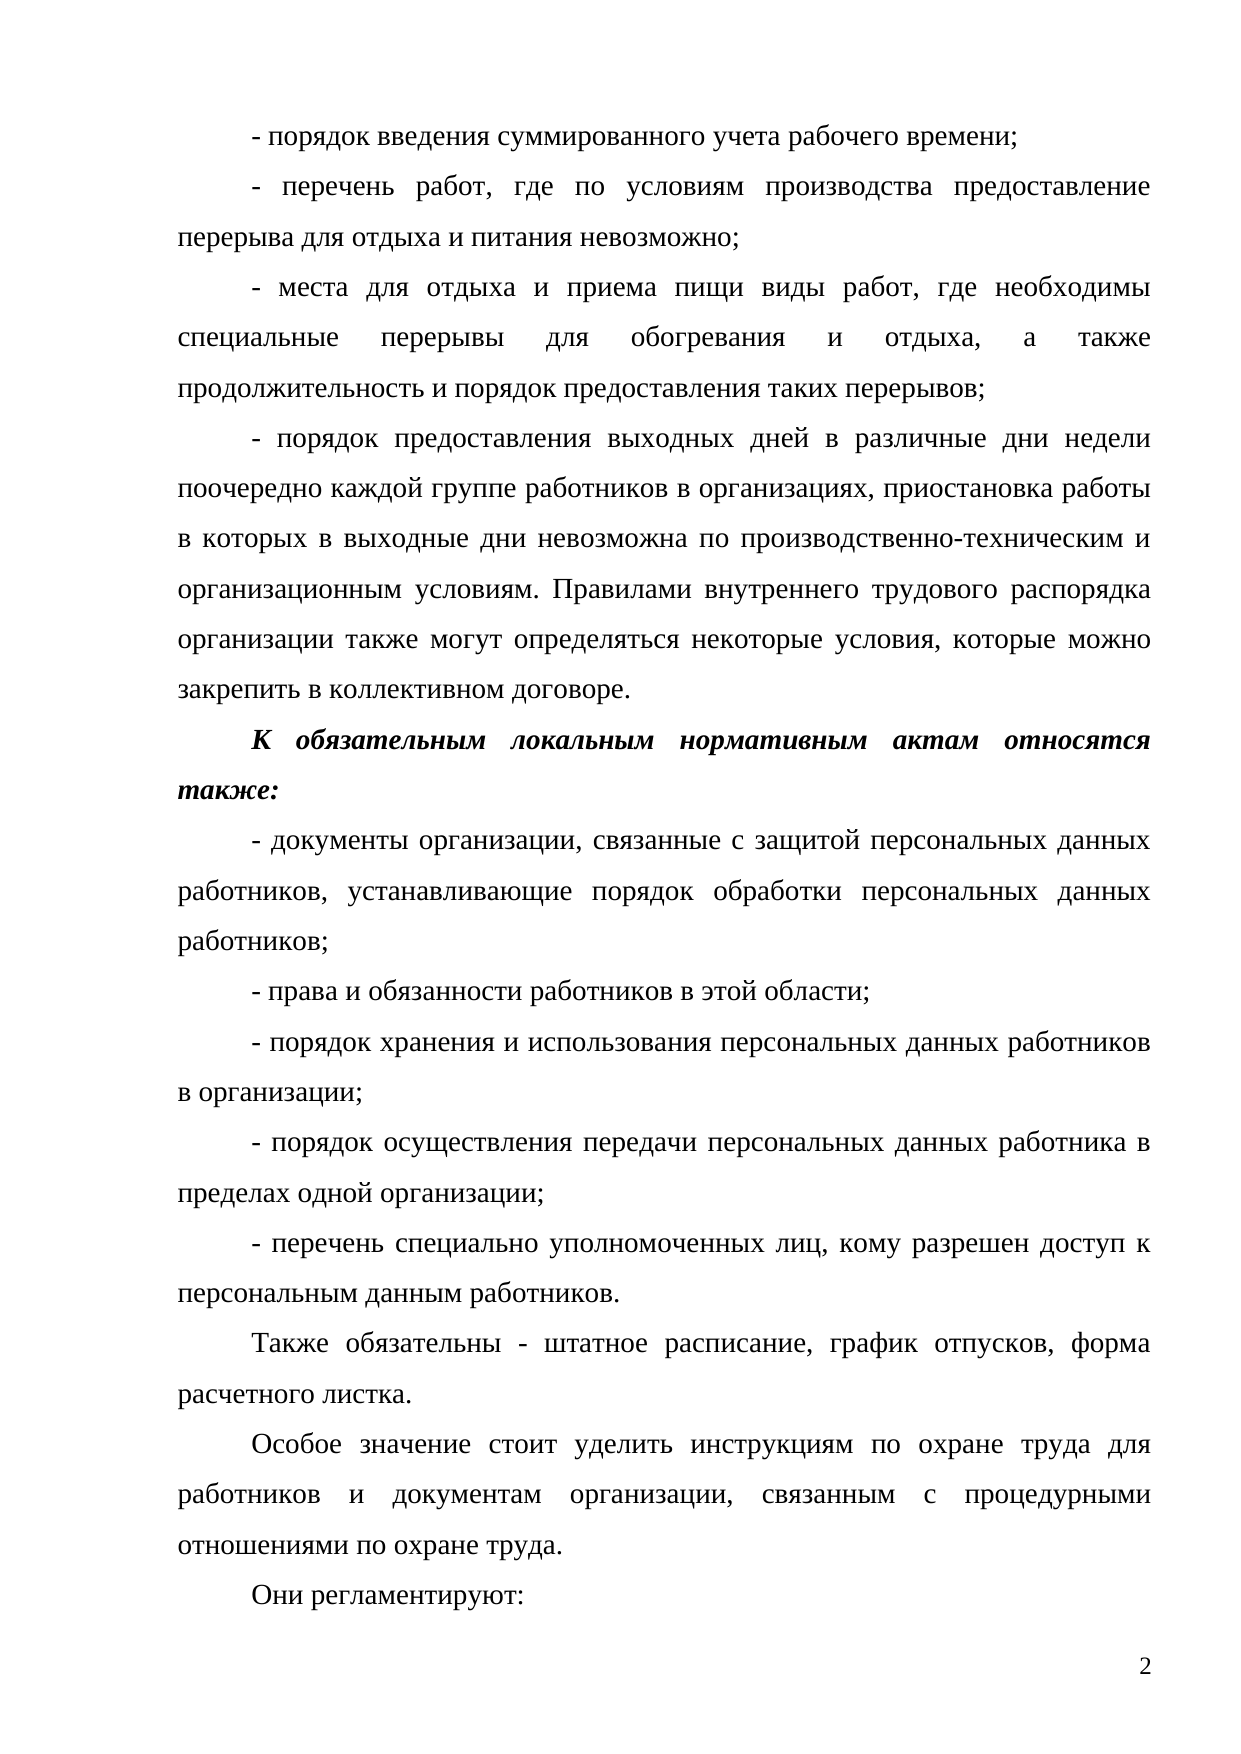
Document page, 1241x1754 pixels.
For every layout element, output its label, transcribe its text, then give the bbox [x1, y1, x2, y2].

text - права и обязанности работников в этой области; [177, 973, 1152, 1007]
text Они регламентируют: [177, 1577, 1152, 1611]
text - места для отдыха и приема пищи виды работ, где необходимы специальные перерывы для обогревания и отдыха, а также продолжительность и порядок предоставления таких перерывов; [177, 269, 1152, 403]
text Также обязательны - штатное расписание, график отпусков, форма расчетного листка. [177, 1326, 1152, 1409]
text К обязательным локальным нормативным актам относятся также: [177, 722, 1152, 806]
text - порядок предоставления выходных дней в различные дни недели поочередно каждой группе работников в организациях, приостановка работы в которых в выходные дни невозможна по производственно-техническим и организационным условиям. Правилами внутреннего трудового распорядка организации также могут определяться некоторые условия, которые можно закрепить в коллективном договоре. [177, 420, 1152, 705]
text - перечень работ, где по условиям производства предоставление перерыва для отдыха и питания невозможно; [177, 168, 1152, 252]
text - порядок введения суммированного учета рабочего времени; [177, 118, 1152, 152]
text Особое значение стоит уделить инструкциям по охране труда для работников и документам организации, связанным с процедурными отношениями по охране труда. [177, 1426, 1152, 1560]
text - документы организации, связанные с защитой персональных данных работников, устанавливающие порядок обработки персональных данных работников; [177, 822, 1152, 957]
text - порядок осуществления передачи персональных данных работника в пределах одной организации; [177, 1124, 1152, 1208]
text - порядок хранения и использования персональных данных работников в организации; [177, 1024, 1152, 1108]
text - перечень специально уполномоченных лиц, кому разрешен доступ к персональным данным работников. [177, 1225, 1152, 1309]
